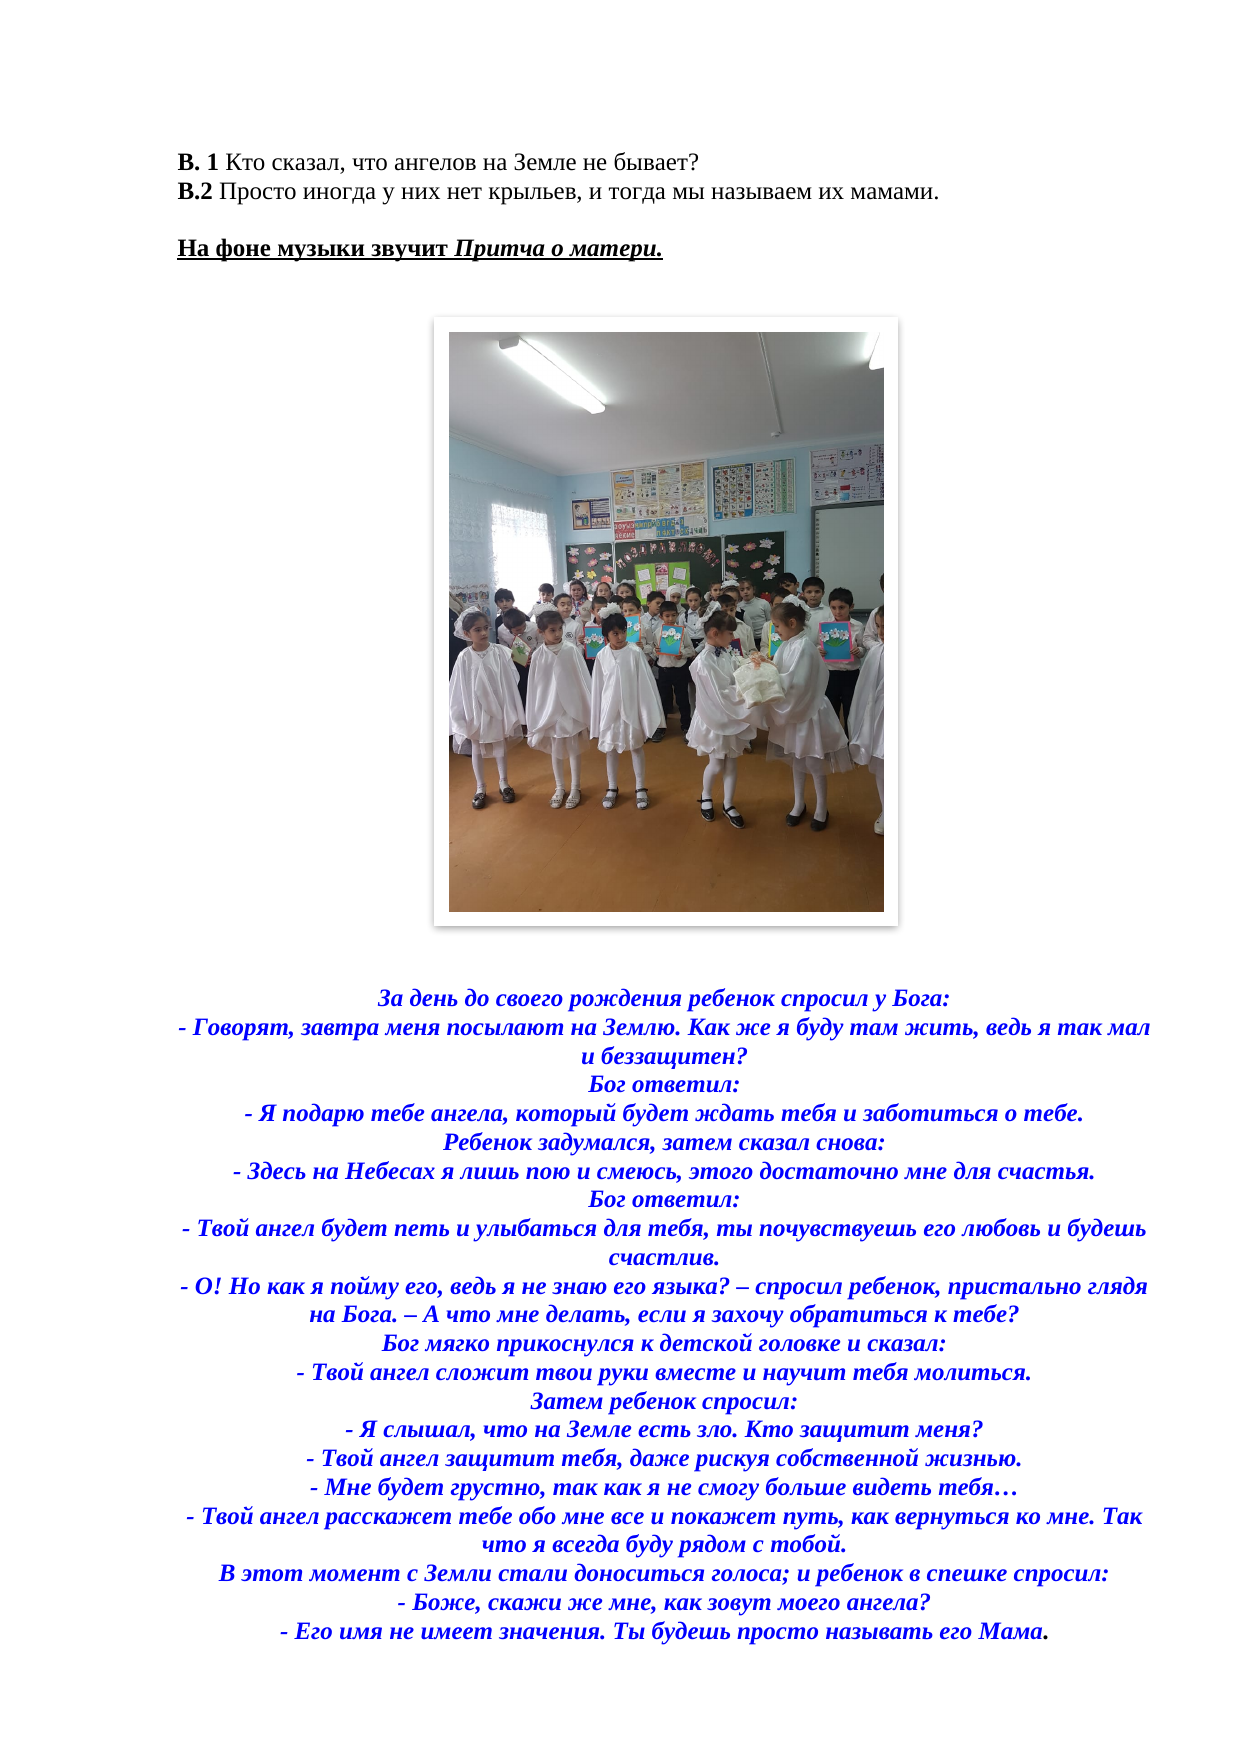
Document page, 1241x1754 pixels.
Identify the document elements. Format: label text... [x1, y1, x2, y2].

text В. 1 Кто сказал, что ангелов на Земле не бывает? [177, 147, 1152, 176]
text В.2 Просто иногда у них нет крыльев, и тогда мы называем их мамами. [177, 176, 1152, 204]
picture [449, 332, 884, 912]
text На фоне музыки звучит Притча о матери. [177, 233, 1152, 262]
text За день до своего рождения ребенок спросил у Бога: - Говорят, завтра меня посылают на Землю. Как же я буду там жить, ведь я так мал и беззащитен? Бог ответил: - Я подарю тебе ангела, который будет ждать тебя и заботиться о тебе. Ребенок задумался, затем сказал снова: - Здесь на Небесах я лишь пою и смеюсь, этого достаточно мне для счастья. Бог ответил: - Твой ангел будет петь и улыбаться для тебя, ты почувствуешь его любовь и будешь счастлив. - О! Но как я пойму его, ведь я не знаю его языка? – спросил ребенок, пристально глядя на Бога. – А что мне делать, если я захочу обратиться к тебе? Бог мягко прикоснулся к детской головке и сказал: - Твой ангел сложит твои руки вместе и научит тебя молиться. Затем ребенок спросил: - Я слышал, что на Земле есть зло. Кто защитит меня? - Твой ангел защитит тебя, даже рискуя собственной жизнью. - Мне будет грустно, так как я не смогу больше видеть тебя… - Твой ангел расскажет тебе обо мне все и покажет путь, как вернуться ко мне. Так что я всегда буду рядом с тобой. В этот момент с Земли стали доноситься голоса; и ребенок в спешке спросил: - Боже, скажи же мне, как зовут моего ангела? - Его имя не имеет значения. Ты будешь просто называть его Мама. [177, 983, 1152, 1644]
